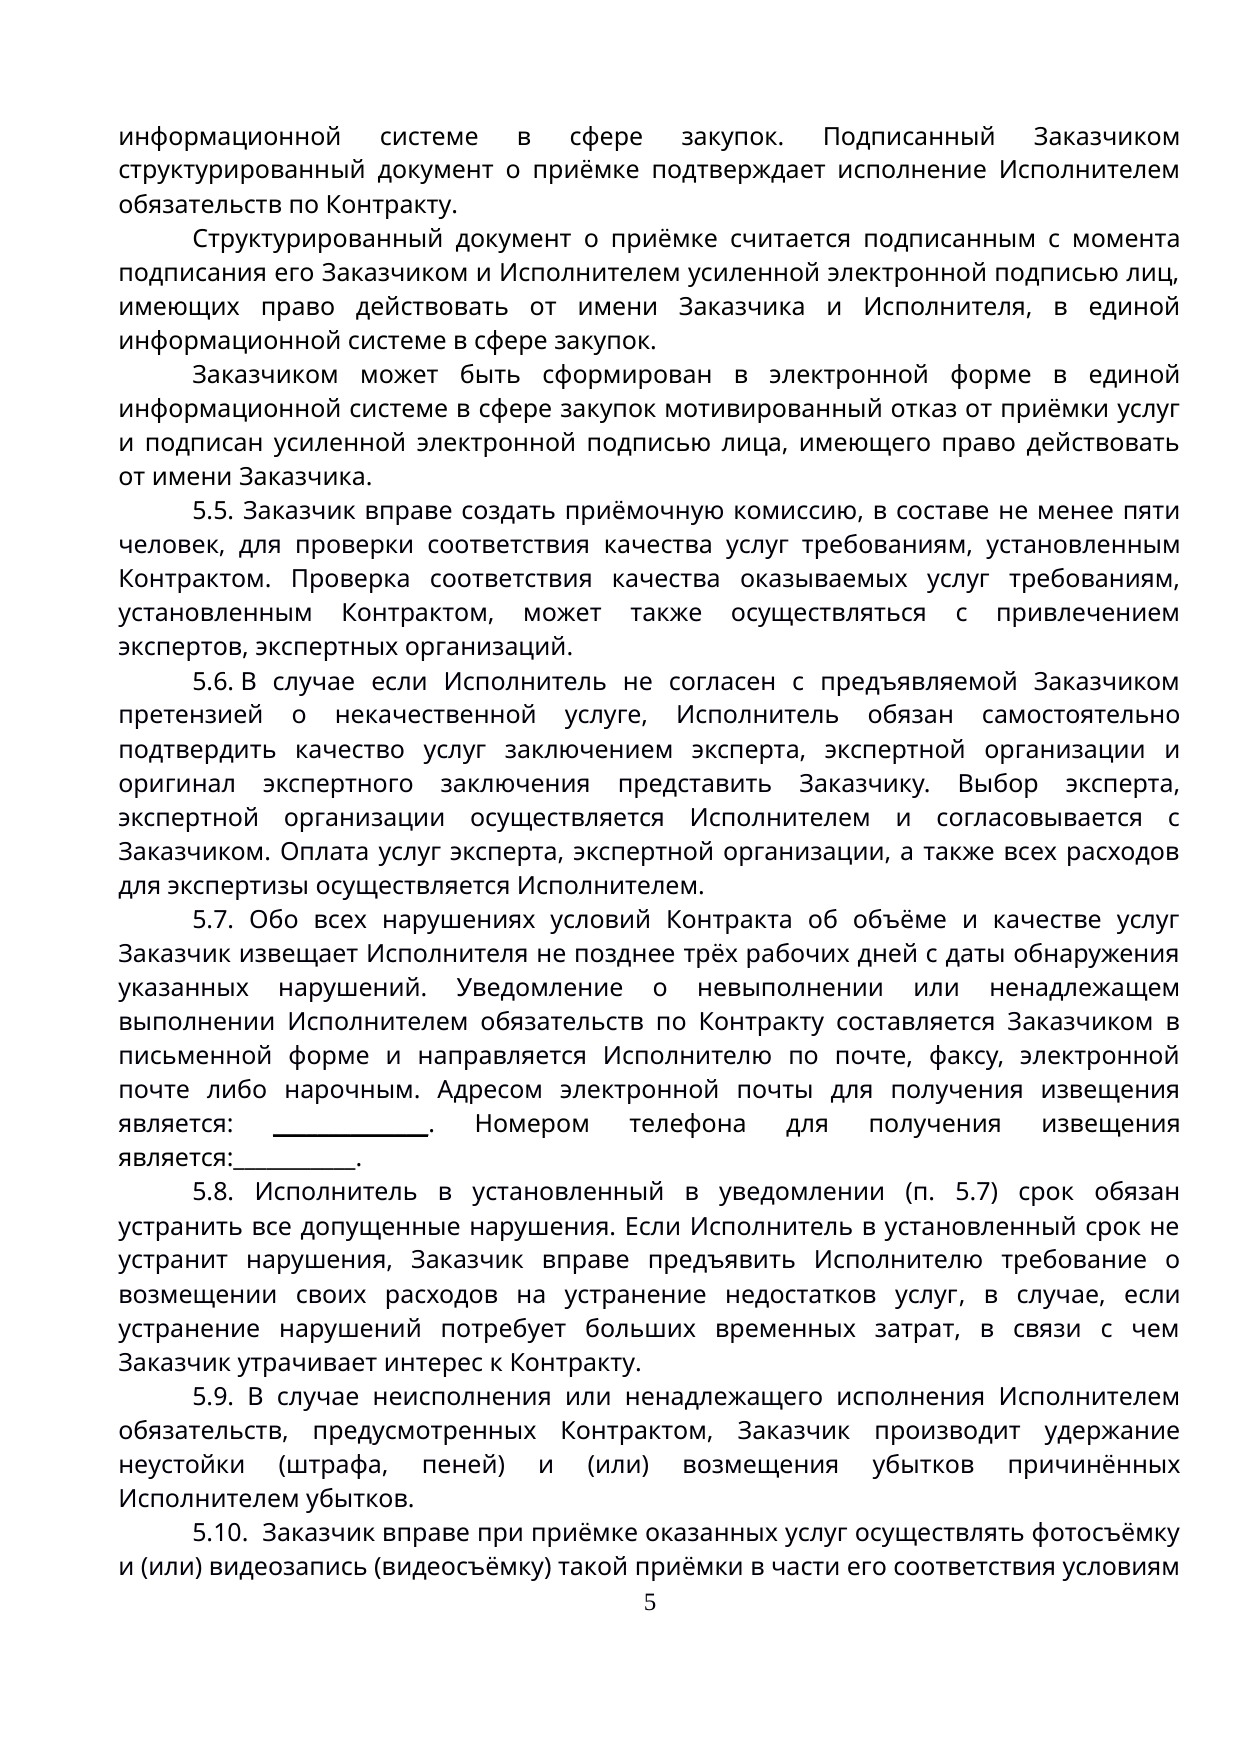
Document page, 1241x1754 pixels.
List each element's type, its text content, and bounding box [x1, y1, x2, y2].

text 5.9. В случае неисполнения или ненадлежащего исполнения Исполнителем обязательств, предусмотренных Контрактом, Заказчик производит удержание неустойки (штрафа, пеней) и (или) возмещения убытков причинённых Исполнителем убытков. [118, 1378, 1181, 1515]
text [118, 118, 1181, 220]
text 5.7. Обо всех нарушениях условий Контракта об объёме и качестве услуг Заказчик извещает Исполнителя не позднее трёх рабочих дней с даты обнаружения указанных нарушений. Уведомление о невыполнении или ненадлежащем выполнении Исполнителем обязательств по Контракту составляется Заказчиком в письменной форме и направляется Исполнителю по почте, факсу, электронной почте либо нарочным. Адресом электронной почты для получения извещения является: ______________. Номером телефона для получения извещения является:___________. [118, 902, 1181, 1174]
text Структурированный документ о приёмке считается подписанным с момента подписания его Заказчиком и Исполнителем усиленной электронной подписью лиц, имеющих право действовать от имени Заказчика и Исполнителя, в единой информационной системе в сфере закупок. [118, 220, 1181, 357]
text 5.5. Заказчик вправе создать приёмочную комиссию, в составе не менее пяти человек, для проверки соответствия качества услуг требованиям, установленным Контрактом. Проверка соответствия качества оказываемых услуг требованиям, установленным Контрактом, может также осуществляться с привлечением экспертов, экспертных организаций. [118, 493, 1181, 663]
text 5.6. В случае если Исполнитель не согласен с предъявляемой Заказчиком претензией о некачественной услуге, Исполнитель обязан самостоятельно подтвердить качество услуг заключением эксперта, экспертной организации и оригинал экспертного заключения представить Заказчику. Выбор эксперта, экспертной организации осуществляется Исполнителем и согласовывается с Заказчиком. Оплата услуг эксперта, экспертной организации, а также всех расходов для экспертизы осуществляется Исполнителем. [118, 663, 1181, 902]
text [118, 1515, 1181, 1583]
text 5.8. Исполнитель в установленный в уведомлении (п. 5.7) срок обязан устранить все допущенные нарушения. Если Исполнитель в установленный срок не устранит нарушения, Заказчик вправе предъявить Исполнителю требование о возмещении своих расходов на устранение недостатков услуг, в случае, если устранение нарушений потребует больших временных затрат, в связи с чем Заказчик утрачивает интерес к Контракту. [118, 1174, 1181, 1378]
text Заказчиком может быть сформирован в электронной форме в единой информационной системе в сфере закупок мотивированный отказ от приёмки услуг и подписан усиленной электронной подписью лица, имеющего право действовать от имени Заказчика. [118, 357, 1181, 493]
